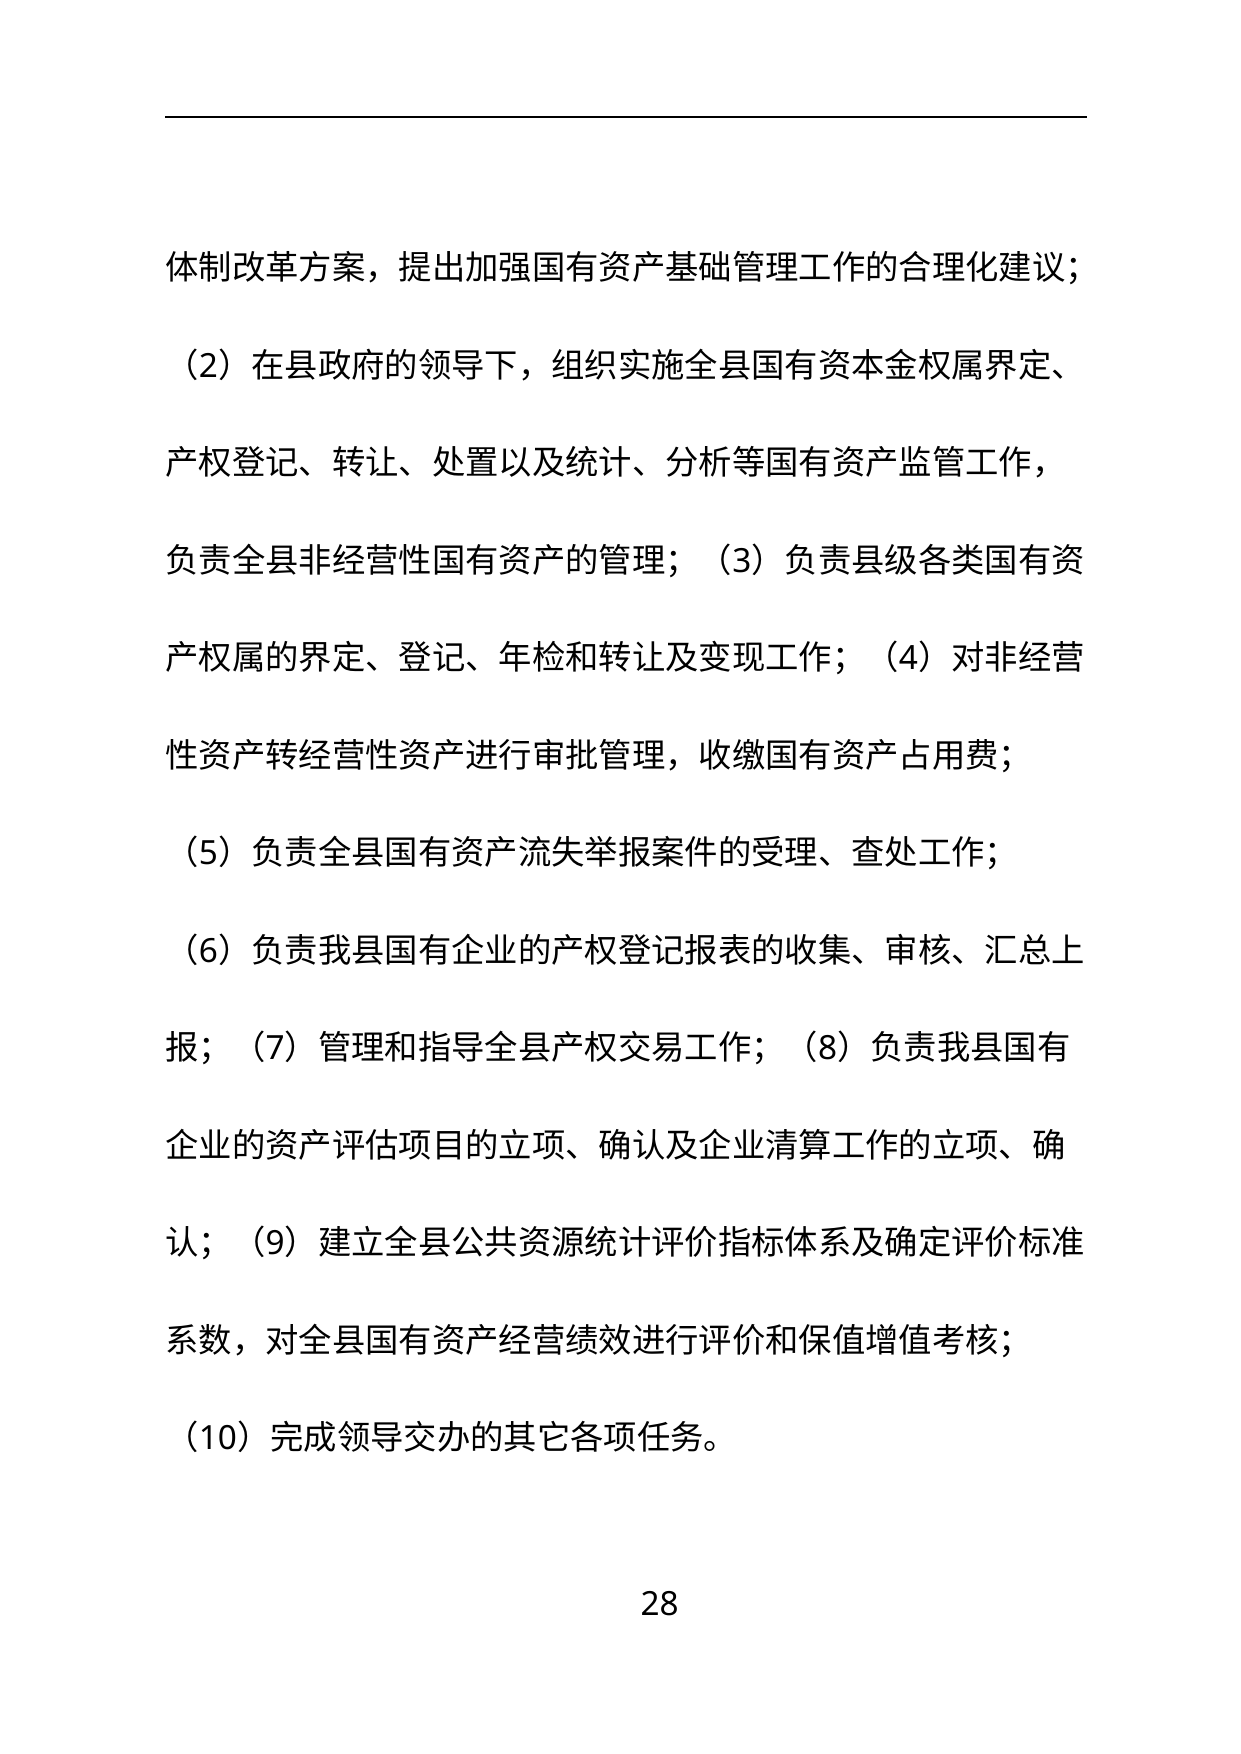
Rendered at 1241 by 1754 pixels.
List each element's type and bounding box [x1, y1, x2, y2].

text [165, 233, 1087, 1468]
